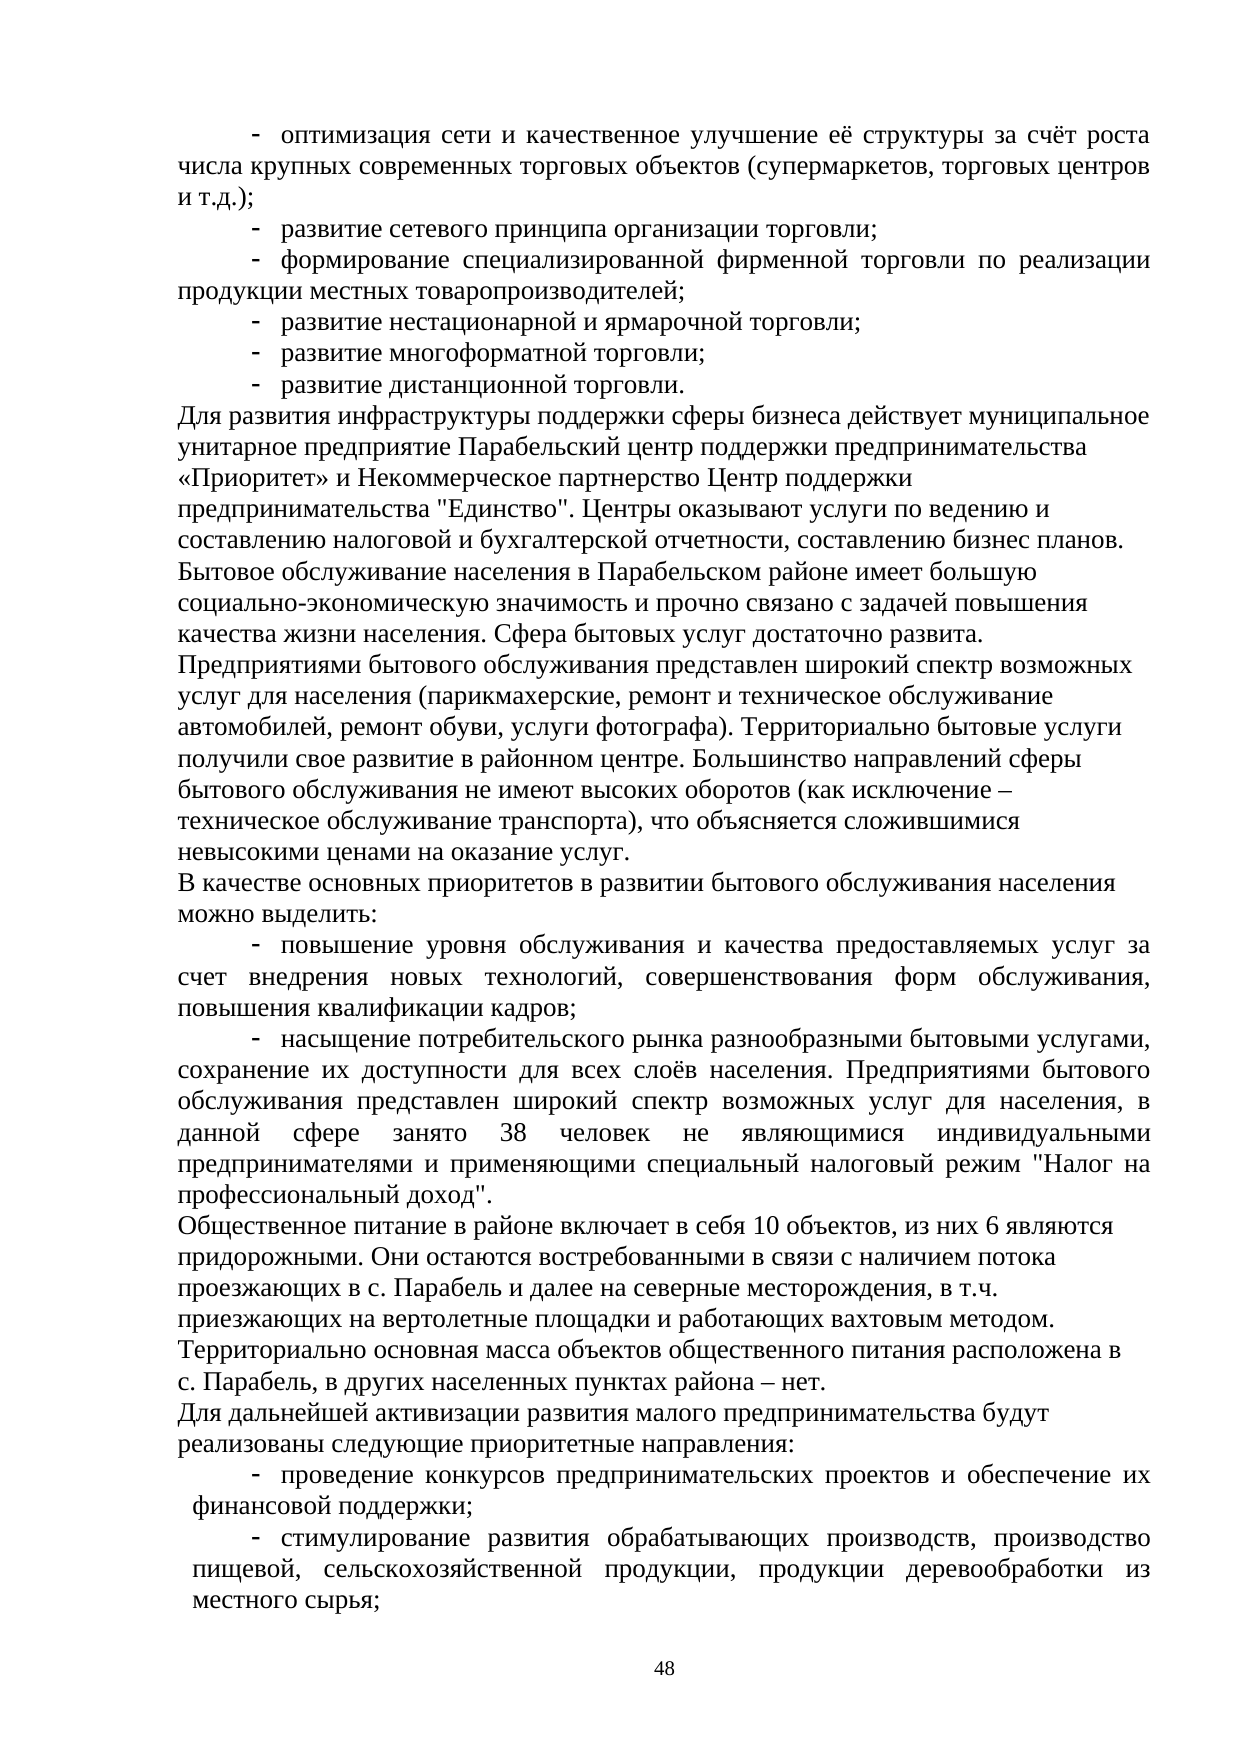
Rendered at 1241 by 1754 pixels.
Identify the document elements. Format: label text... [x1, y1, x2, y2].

text Для развития инфраструктуры поддержки сферы бизнеса действует муниципальное унитарное предприятие Парабельский центр поддержки предпринимательства «Приоритет» и Некоммерческое партнерство Центр поддержки предпринимательства "Единство". Центры оказывают услуги по ведению и составлению налоговой и бухгалтерской отчетности, составлению бизнес планов. [177, 399, 1152, 555]
list насыщение потребительского рынка разнообразными бытовыми услугами, сохранение их доступности для всех слоёв населения. Предприятиями бытового обслуживания представлен широкий спектр возможных услуг для населения, в данной сфере занято 38 человек не являющимися индивидуальными предпринимателями и применяющими специальный налоговый режим "Налог на профессиональный доход". [177, 1022, 1152, 1209]
list развитие сетевого принципа организации торговли; [177, 212, 1152, 243]
text Бытовое обслуживание населения в Парабельском районе имеет большую социально-экономическую значимость и прочно связано с задачей повышения качества жизни населения. Сфера бытовых услуг достаточно развита. Предприятиями бытового обслуживания представлен широкий спектр возможных услуг для населения (парикмахерские, ремонт и техническое обслуживание автомобилей, ремонт обуви, услуги фотографа). Территориально бытовые услуги получили свое развитие в районном центре. Большинство направлений сферы бытового обслуживания не имеют высоких оборотов (как исключение – техническое обслуживание транспорта), что объясняется сложившимися невысокими ценами на оказание услуг. [177, 555, 1152, 866]
list формирование специализированной фирменной торговли по реализации продукции местных товаропроизводителей; [177, 243, 1152, 305]
list развитие нестационарной и ярмарочной торговли; [177, 305, 1152, 337]
list стимулирование развития обрабатывающих производств, производство пищевой, сельскохозяйственной продукции, продукции деревообработки из местного сырья; [192, 1521, 1152, 1614]
text Для дальнейшей активизации развития малого предпринимательства будут реализованы следующие приоритетные направления: [177, 1396, 1152, 1458]
text В качестве основных приоритетов в развитии бытового обслуживания населения можно выделить: [177, 866, 1152, 928]
text Общественное питание в районе включает в себя 10 объектов, из них 6 являются придорожными. Они остаются востребованными в связи с наличием потока проезжающих в с. Парабель и далее на северные месторождения, в т.ч. приезжающих на вертолетные площадки и работающих вахтовым методом. Территориально основная масса объектов общественного питания расположена в с. Парабель, в других населенных пунктах района – нет. [177, 1209, 1152, 1396]
list оптимизация сети и качественное улучшение её структуры за счёт роста числа крупных современных торговых объектов (супермаркетов, торговых центров и т.д.); [177, 118, 1152, 212]
list развитие многоформатной торговли; [177, 337, 1152, 368]
list проведение конкурсов предпринимательских проектов и обеспечение их финансовой поддержки; [192, 1458, 1152, 1521]
list развитие дистанционной торговли. [177, 368, 1152, 399]
list повышение уровня обслуживания и качества предоставляемых услуг за счет внедрения новых технологий, совершенствования форм обслуживания, повышения квалификации кадров; [177, 928, 1152, 1022]
